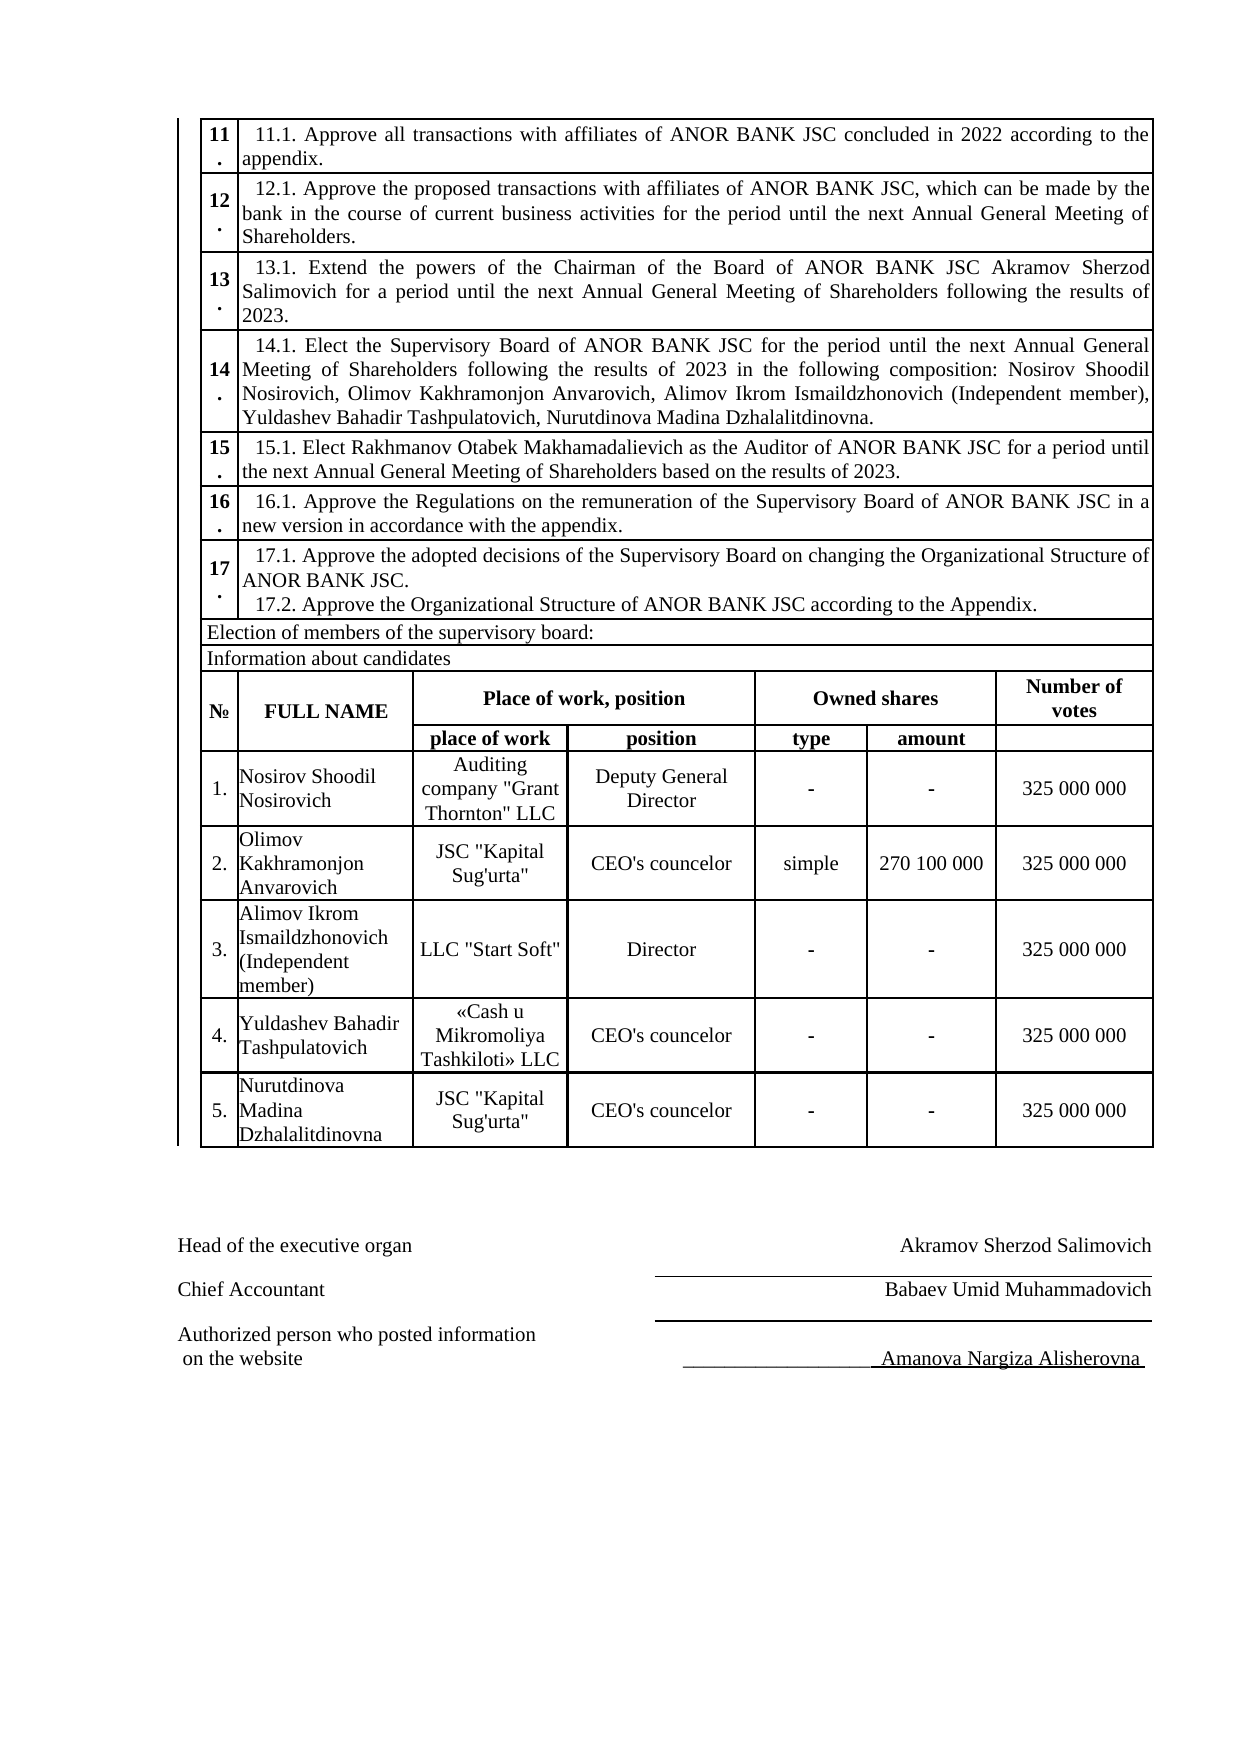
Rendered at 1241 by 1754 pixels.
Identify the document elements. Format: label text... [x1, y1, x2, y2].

table_header Akramov Sherzod Salimovich [655, 1233, 1152, 1276]
table_cell Place of work, position [414, 672, 754, 724]
table_cell amount [868, 726, 995, 750]
table_cell 325 000 000 [997, 827, 1152, 899]
table_cell 3. [202, 901, 237, 997]
table_cell CEO's councelor [569, 999, 754, 1071]
table_cell 325 000 000 [997, 752, 1152, 824]
table_cell - [868, 752, 995, 824]
table_cell 1. [202, 752, 237, 824]
table_cell 325 000 000 [997, 1074, 1152, 1146]
table_cell 15.1. Elect Rakhmanov Otabek Makhamadalievich as the Auditor of ANOR BANK JSC for a period until the next Annual General Meeting of Shareholders based on the results of 2023. [239, 433, 1152, 485]
table_cell Alimov Ikrom Ismaildzhonovich (Independent member) [239, 901, 412, 997]
text Authorized person who posted information [177, 1322, 1152, 1346]
table_header Head of the executive organ [177, 1233, 654, 1276]
table_cell 13. [202, 253, 237, 329]
table_cell № [202, 672, 237, 750]
table_cell Director [569, 901, 754, 997]
table_cell Babaev Umid Muhammadovich [655, 1277, 1152, 1320]
table_cell 13.1. Extend the powers of the Chairman of the Board of ANOR BANK JSC Akramov Sherzod Salimovich for a period until the next Annual General Meeting of Shareholders following the results of 2023. [239, 253, 1152, 329]
table_cell - [868, 901, 995, 997]
table_cell 11. [202, 120, 237, 172]
table_cell CEO's councelor [569, 827, 754, 899]
table_cell place of work [414, 726, 566, 750]
table_cell LLC "Start Soft" [414, 901, 566, 997]
table_cell 17. [202, 541, 237, 618]
table_cell type [756, 726, 866, 750]
table_cell «Cash u Mikromoliya Tashkiloti» LLC [414, 999, 566, 1071]
table_cell 14. [202, 331, 237, 431]
table_cell JSC "Kapital Sug'urta" [414, 1074, 566, 1146]
table_cell 270 100 000 [868, 827, 995, 899]
table_cell Olimov Kakhramonjon Anvarovich [239, 827, 412, 899]
table_cell - [868, 1074, 995, 1146]
table_cell 16. [202, 487, 237, 539]
table_cell - [756, 999, 866, 1071]
table_cell simple [756, 827, 866, 899]
table_cell 325 000 000 [997, 999, 1152, 1071]
table_cell position [569, 726, 754, 750]
table_cell 14.1. Elect the Supervisory Board of ANOR BANK JSC for the period until the next Annual General Meeting of Shareholders following the results of 2023 in the following composition: Nosirov Shoodil Nosirovich, Olimov Kakhramonjon Anvarovich, Alimov Ikrom Ismaildzhonovich (Independent member), Yuldashev Bahadir Tashpulatovich, Nurutdinova Madina Dzhalalitdinovna. [239, 331, 1152, 431]
table_cell - [756, 1074, 866, 1146]
table_cell 11.1. Approve all transactions with affiliates of ANOR BANK JSC concluded in 2022 according to the appendix. [239, 120, 1152, 172]
table_cell 12.1. Approve the proposed transactions with affiliates of ANOR BANK JSC, which can be made by the bank in the course of current business activities for the period until the next Annual General Meeting of Shareholders. [239, 174, 1152, 251]
table_cell Chief Accountant [177, 1276, 654, 1320]
table_cell - [868, 999, 995, 1071]
table_cell 16.1. Approve the Regulations on the remuneration of the Supervisory Board of ANOR BANK JSC in a new version in accordance with the appendix. [239, 487, 1152, 539]
table_cell - [756, 752, 866, 824]
table_cell Election of members of the supervisory board: [202, 620, 1152, 644]
table_cell Number of votes [997, 672, 1152, 724]
table_cell Information about candidates [202, 646, 1152, 670]
table_cell FULL NAME [239, 672, 412, 750]
table_cell CEO's councelor [569, 1074, 754, 1146]
table_cell Nosirov Shoodil Nosirovich [239, 752, 412, 824]
table_cell 12. [202, 174, 237, 251]
text on the website __________________ Amanova Nargiza Alisherovna [177, 1346, 1152, 1370]
table_cell 2. [202, 827, 237, 899]
table_cell 325 000 000 [997, 901, 1152, 997]
table_cell Auditing company "Grant Thornton" LLC [414, 752, 566, 824]
table_cell 17.1. Approve the adopted decisions of the Supervisory Board on changing the Organizational Structure of ANOR BANK JSC. 17.2. Approve the Organizational Structure of ANOR BANK JSC according to the Appendix. [239, 541, 1152, 618]
table_cell 5. [202, 1074, 237, 1146]
table_cell Deputy General Director [569, 752, 754, 824]
table_cell Owned shares [756, 672, 995, 724]
table_cell JSC "Kapital Sug'urta" [414, 827, 566, 899]
table_cell [997, 726, 1152, 750]
table_cell 15. [202, 433, 237, 485]
table_cell Nurutdinova Madina Dzhalalitdinovna [239, 1074, 412, 1146]
table_cell 4. [202, 999, 237, 1071]
table_cell Yuldashev Bahadir Tashpulatovich [239, 999, 412, 1071]
table_cell - [756, 901, 866, 997]
